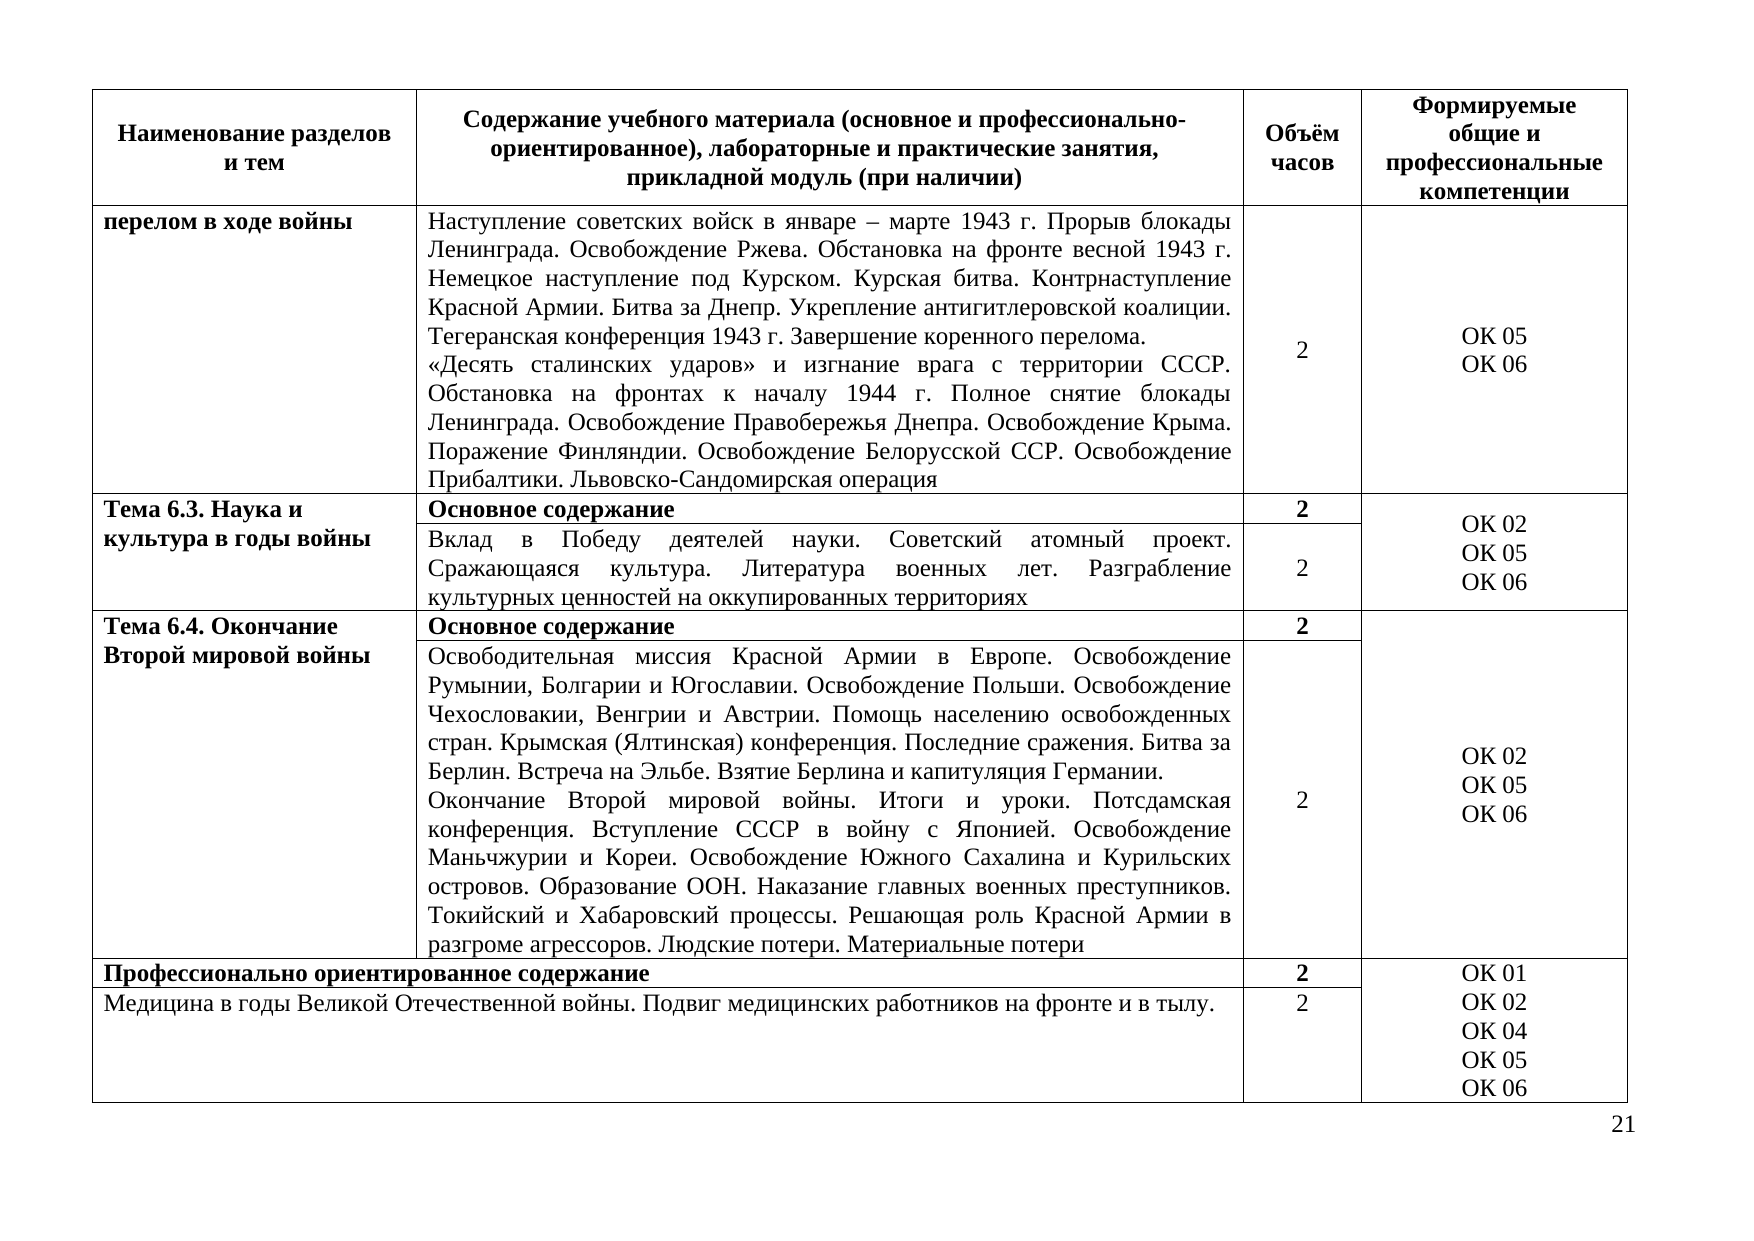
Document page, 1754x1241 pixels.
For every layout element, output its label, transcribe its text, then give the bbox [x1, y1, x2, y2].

table_cell 2 [1244, 206, 1361, 493]
table_cell 2 [1244, 494, 1361, 523]
table_cell 2 [1244, 524, 1361, 610]
table_cell Вклад в Победу деятелей науки. Советский атомный проект. Сражающаяся культура. Литература военных лет. Разграбление культурных ценностей на оккупированных территориях [417, 524, 1243, 610]
table_cell Основное содержание [417, 494, 1243, 523]
table_cell Тема 6.4. Окончание Второй мировой войны [93, 611, 416, 957]
table_cell ОК 02 ОК 05 ОК 06 [1362, 206, 1627, 493]
table_cell Тема 6.2. Коренной перелом в ходе войны [93, 206, 416, 493]
table_header Объём часов [1244, 90, 1361, 205]
table_cell Тема 6.3. Наука и культура в годы войны [93, 494, 416, 610]
table_cell ОК 01 ОК 02 ОК 04 ОК 05 ОК 06 [1362, 959, 1627, 1102]
table_cell Освободительная миссия Красной Армии в Европе. Освобождение Румынии, Болгарии и Югославии. Освобождение Польши. Освобождение Чехословакии, Венгрии и Австрии. Помощь населению освобожденных стран. Крымская (Ялтинская) конференция. Последние сражения. Битва за Берлин. Встреча на Эльбе. Взятие Берлина и капитуляция Германии. Окончание Второй мировой войны. Итоги и уроки. Потсдамская конференция. Вступление СССР в войну с Японией. Освобождение Маньчжурии и Кореи. Освобождение Южного Сахалина и Курильских островов. Образование ООН. Наказание главных военных преступников. Токийский и Хабаровский процессы. Решающая роль Красной Армии в разгроме агрессоров. Людские потери. Материальные потери [417, 641, 1243, 957]
table_cell Наступление советских войск в январе – марте 1943 г. Прорыв блокады Ленинграда. Освобождение Ржева. Обстановка на фронте весной 1943 г. Немецкое наступление под Курском. Курская битва. Контрнаступление Красной Армии. Битва за Днепр. Укрепление антигитлеровской коалиции. Тегеранская конференция 1943 г. Завершение коренного перелома. «Десять сталинских ударов» и изгнание врага с территории СССР. Обстановка на фронтах к началу 1944 г. Полное снятие блокады Ленинграда. Освобождение Правобережья Днепра. Освобождение Крыма. Поражение Финляндии. Освобождение Белорусской ССР. Освобождение Прибалтики. Львовско-Сандомирская операция [417, 206, 1243, 493]
table_header Формируемые общие и профессиональные компетенции [1362, 90, 1627, 205]
table_cell ОК 02 ОК 05 ОК 06 [1362, 494, 1627, 610]
table_cell Профессионально ориентированное содержание [93, 959, 1243, 987]
table_cell 2 [1244, 641, 1361, 957]
table_cell Медицина в годы Великой Отечественной войны. Подвиг медицинских работников на фронте и в тылу. [93, 988, 1243, 1102]
table_cell 2 [1244, 959, 1361, 987]
table_cell 2 [1244, 611, 1361, 640]
table_cell 2 [1244, 988, 1361, 1102]
table_header Наименование разделов и тем [93, 90, 416, 205]
table_header Содержание учебного материала (основное и профессионально-ориентированное), лабораторные и практические занятия, прикладной модуль (при наличии) [417, 90, 1243, 205]
table_cell Основное содержание [417, 611, 1243, 640]
table_cell ОК 02 ОК 05 ОК 06 [1362, 611, 1627, 957]
